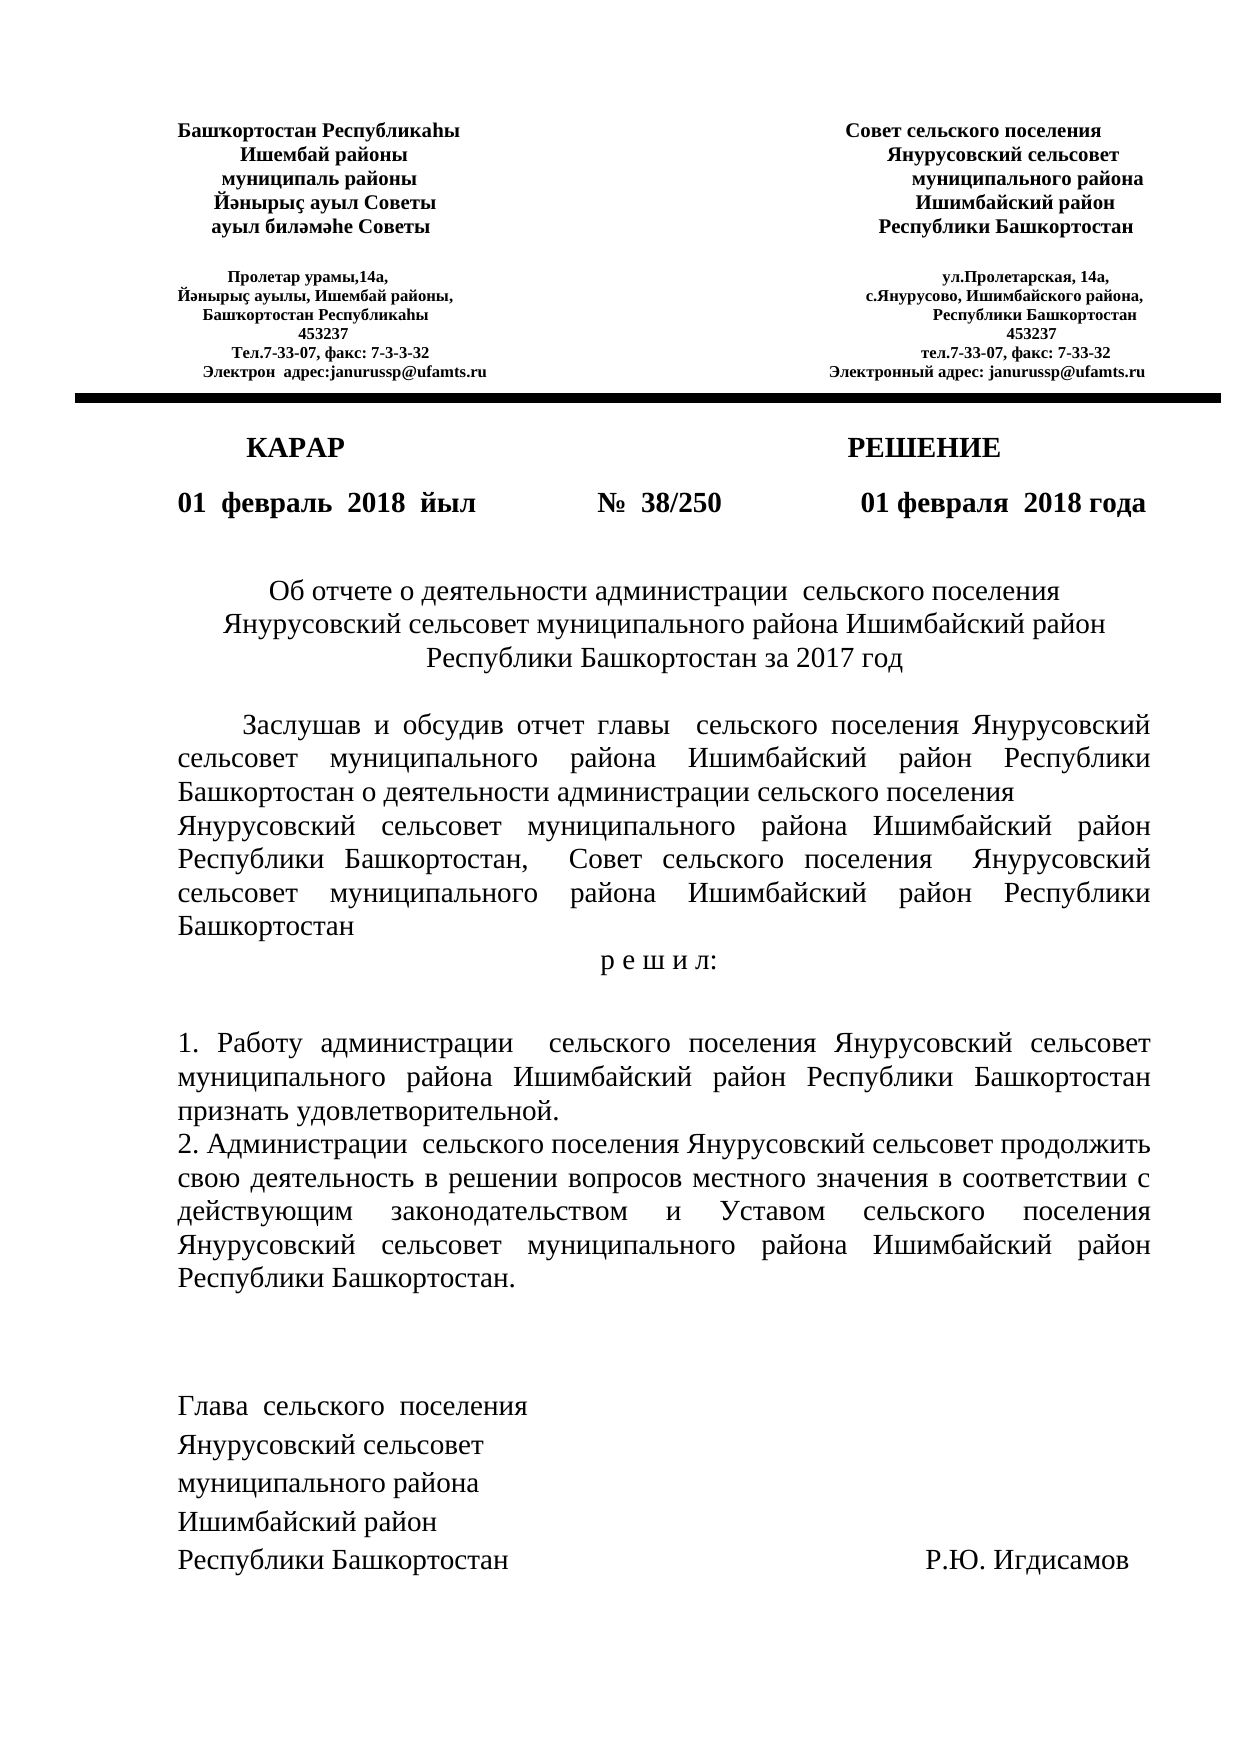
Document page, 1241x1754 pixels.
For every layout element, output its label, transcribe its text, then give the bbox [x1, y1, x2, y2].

text Глава сельского поселения [177, 1388, 1152, 1422]
text муниципаль районы муниципального района [177, 166, 1152, 190]
text Об отчете о деятельности администрации сельского поселения [177, 573, 1152, 606]
text 453237 453237 [177, 324, 1152, 343]
text р е ш и л: [177, 942, 1152, 975]
text Йәнырыҫ ауылы, Ишембай районы, с.Янурусово, Ишимбайского района, [177, 286, 1152, 305]
text Йәнырыҫ ауыл Советы Ишимбайский район [177, 190, 1152, 214]
text муниципального района [177, 1465, 1152, 1499]
text Башҡортостан Республикаһы Совет сельского поселения [177, 118, 1152, 142]
text Янурусовский сельсовет [177, 1427, 1152, 1460]
text 01 февраль 2018 йыл № 38/250 01 февраля 2018 года [177, 485, 1152, 518]
text Янурусовский сельсовет муниципального района Ишимбайский район Республики Башкортостан, Совет сельского поселения Янурусовский сельсовет муниципального района Ишимбайский район Республики Башкортостан [177, 808, 1152, 942]
text Ишимбайский район [177, 1504, 1152, 1537]
text ауыл биләмәһе Советы Республики Башкортостан [177, 214, 1152, 238]
text Заслушав и обсудив отчет главы сельского поселения Янурусовский сельсовет муниципального района Ишимбайский район Республики Башкортостан о деятельности администрации сельского поселения [177, 707, 1152, 808]
text КАРАР РЕШЕНИЕ [177, 431, 1152, 464]
text Пролетар урамы,14а, ул.Пролетарская, 14а, [177, 266, 1152, 286]
text Тел.7-33-07, факс: 7-3-3-32 тел.7-33-07, факс: 7-33-32 [177, 343, 1152, 362]
text Башҡортостан Республикаһы Республики Башкортостан [177, 305, 1152, 324]
text Ишембай районы Янурусовский сельсовет [177, 142, 1152, 166]
text 2. Администрации сельского поселения Янурусовский сельсовет продолжить свою деятельность в решении вопросов местного значения в соответствии с действующим законодательством и Уставом сельского поселения Янурусовский сельсовет муниципального района Ишимбайский район Республики Башкортостан. [177, 1126, 1152, 1294]
text Янурусовский сельсовет муниципального района Ишимбайский район Республики Башкортостан за 2017 год [177, 606, 1152, 673]
text Электрон адрес:janurussp@ufamts.ru Электронный адрес: janurussp@ufamts.ru [177, 362, 1152, 381]
text 1. Работу администрации сельского поселения Янурусовский сельсовет муниципального района Ишимбайский район Республики Башкортостан признать удовлетворительной. [177, 1026, 1152, 1126]
text Республики Башкортостан Р.Ю. Игдисамов [177, 1542, 1152, 1614]
